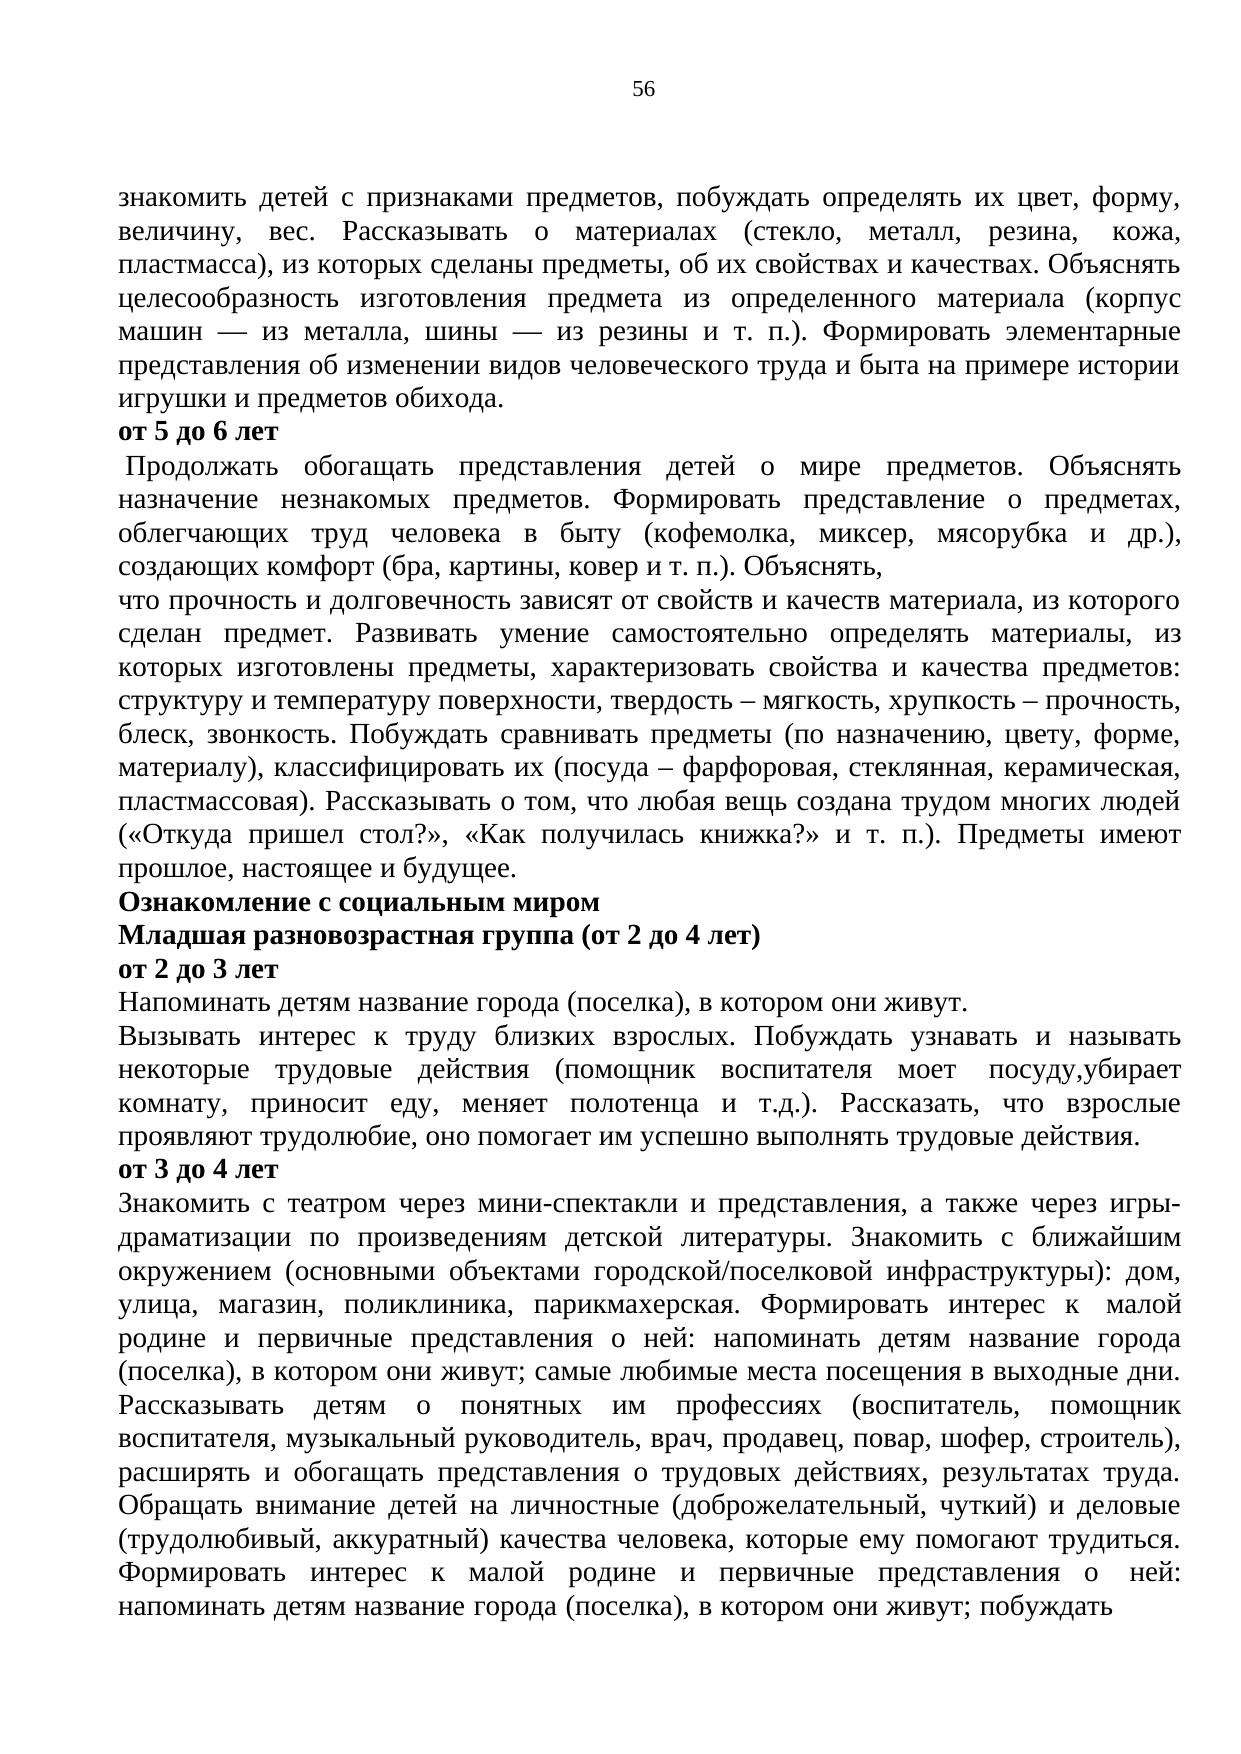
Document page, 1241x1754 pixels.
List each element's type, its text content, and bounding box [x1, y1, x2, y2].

text знакомить детей с признаками предметов, побуждать определять их цвет, форму, величину, вес. Рассказывать о материалах (стекло, металл, резина, кожа, пластмасса), из которых сделаны предметы, об их свойствах и качествах. Объяснять целесообразность изготовления предмета из определенного материала (корпус машин — из металла, шины — из резины и т. п.). Формировать элементарные представления об изменении видов человеческого труда и быта на примере истории игрушки и предметов обихода. [118, 179, 1181, 414]
subtitle от 3 до 4 лет [118, 1152, 1221, 1186]
subtitle Ознакомление с социальным миром [118, 884, 1221, 917]
text Продолжать обогащать представления детей о мире предметов. Объяснять назначение незнакомых предметов. Формировать представление о предметах, облегчающих труд человека в быту (кофемолка, миксер, мясорубка и др.), создающих комфорт (бра, картины, ковер и т. п.). Объяснять, [118, 448, 1181, 582]
text Вызывать интерес к труду близких взрослых. Побуждать узнавать и называть некоторые трудовые действия (помощник воспитателя моет посуду,убирает комнату, приносит еду, меняет полотенца и т.д.). Рассказать, что взрослые проявляют трудолюбие, оно помогает им успешно выполнять трудовые действия. [118, 1018, 1181, 1152]
subtitle от 5 до 6 лет [118, 414, 1221, 448]
text Напоминать детям название города (поселка), в котором они живут. [118, 984, 1221, 1018]
text Младшая разновозрастная группа (от 2 до 4 лет) от 2 до 3 лет [118, 917, 763, 984]
text Знакомить с театром через мини-спектакли и представления, а также через игры- драматизации по произведениям детской литературы. Знакомить с ближайшим окружением (основными объектами городской/поселковой инфраструктуры): дом, улица, магазин, поликлиника, парикмахерская. Формировать интерес к малой родине и первичные представления о ней: напоминать детям название города (поселка), в котором они живут; самые любимые места посещения в выходные дни. Рассказывать детям о понятных им профессиях (воспитатель, помощник воспитателя, музыкальный руководитель, врач, продавец, повар, шофер, строитель), расширять и обогащать представления о трудовых действиях, результатах труда. Обращать внимание детей на личностные (доброжелательный, чуткий) и деловые (трудолюбивый, аккуратный) качества человека, которые ему помогают трудиться. Формировать интерес к малой родине и первичные представления о ней: напоминать детям название города (поселка), в котором они живут; побуждать [118, 1186, 1182, 1622]
text что прочность и долговечность зависят от свойств и качеств материала, из которого сделан предмет. Развивать умение самостоятельно определять материалы, из которых изготовлены предметы, характеризовать свойства и качества предметов: структуру и температуру поверхности, твердость – мягкость, хрупкость – прочность, блеск, звонкость. Побуждать сравнивать предметы (по назначению, цвету, форме, материалу), классифицировать их (посуда – фарфоровая, стеклянная, керамическая, пластмассовая). Рассказывать о том, что любая вещь создана трудом многих людей («Откуда пришел стол?», «Как получилась книжка?» и т. п.). Предметы имеют прошлое, настоящее и будущее. [118, 582, 1182, 884]
